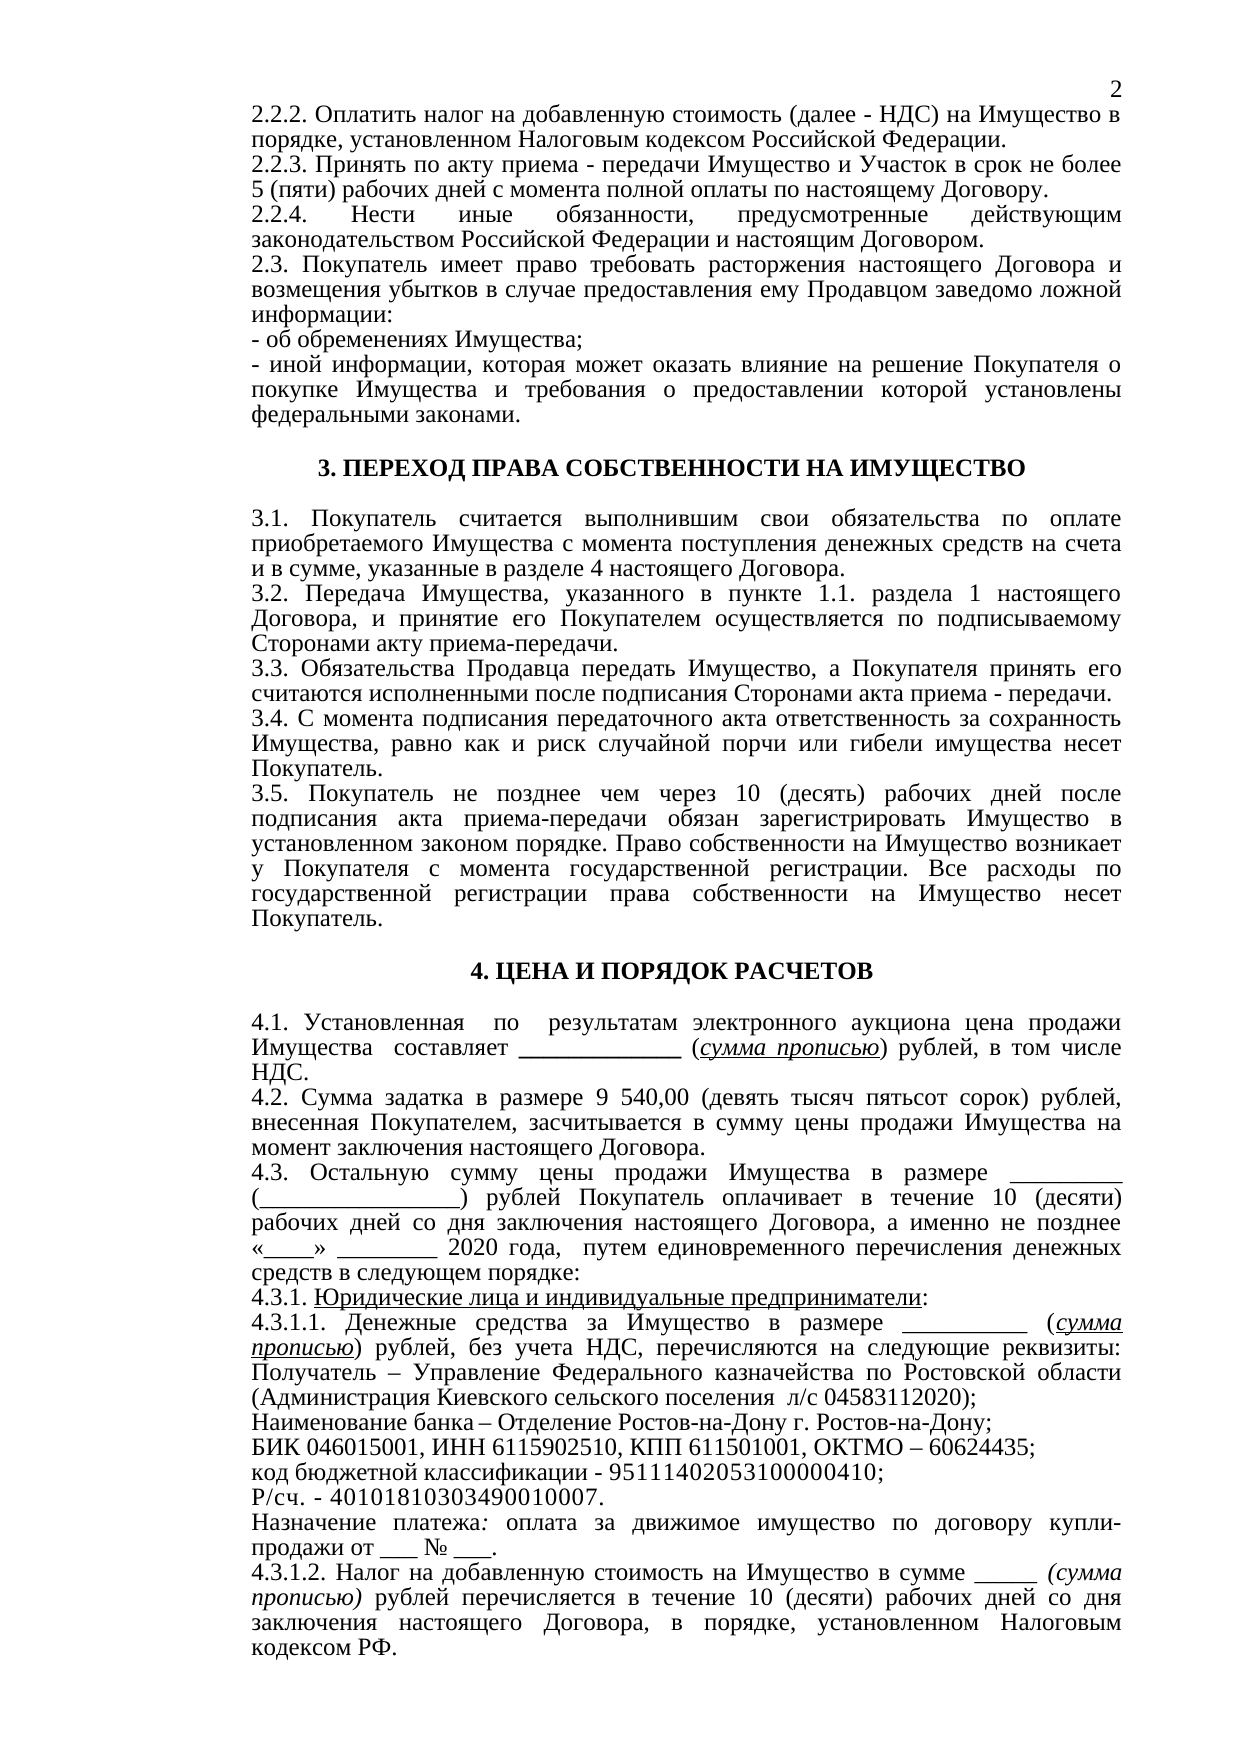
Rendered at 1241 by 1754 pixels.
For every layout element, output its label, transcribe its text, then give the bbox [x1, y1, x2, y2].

text 4.3.1.1. Денежные средства за Имущество в размере __________ (сумма прописью) рублей, без учета НДС, перечисляются на следующие реквизиты: Получатель – Управление Федерального казначейства по Ростовской области (Администрация Киевского сельского поселения л/с 04583112020); [251, 1310, 1122, 1410]
text 2.2.2. Оплатить налог на добавленную стоимость (далее - НДС) на Имущество в порядке, установленном Налоговым кодексом Российской Федерации. [251, 103, 1122, 153]
text Р/сч. - 40101810303490010007. [251, 1485, 1122, 1510]
text - иной информации, которая может оказать влияние на решение Покупателя о покупке Имущества и требования о предоставлении которой установлены федеральными законами. [251, 353, 1122, 428]
text - об обременениях Имущества; [251, 328, 1122, 353]
text 2.3. Покупатель имеет право требовать расторжения настоящего Договора и возмещения убытков в случае предоставления ему Продавцом заведомо ложной информации: [251, 253, 1122, 328]
text 3. ПЕРЕХОД ПРАВА СОБСТВЕННОСТИ НА ИМУЩЕСТВО [222, 453, 1122, 481]
text 4.3. Остальную сумму цены продажи Имущества в размере _________ (________________) рублей Покупатель оплачивает в течение 10 (десяти) рабочих дней со дня заключения настоящего Договора, а именно не позднее «____» ________ 2020 года, путем единовременного перечисления денежных средств в следующем порядке: [251, 1160, 1122, 1285]
text 4.1. Установленная по результатам электронного аукциона цена продажи Имущества составляет _____________ (сумма прописью) рублей, в том числе НДС. [251, 1010, 1122, 1085]
text Назначение платежа: оплата за движимое имущество по договору купли-продажи от ___ № ___. [251, 1510, 1122, 1560]
text 4. ЦЕНА И ПОРЯДОК РАСЧЕТОВ [222, 956, 1122, 985]
text Наименование банка – Отделение Ростов-на-Дону г. Ростов-на-Дону; [251, 1410, 1122, 1435]
text 2.2.4. Нести иные обязанности, предусмотренные действующим законодательством Российской Федерации и настоящим Договором. [251, 203, 1122, 253]
text БИК 046015001, ИНН 6115902510, КПП 611501001, ОКТМО – 60624435; [251, 1435, 1122, 1460]
text 3.1. Покупатель считается выполнившим свои обязательства по оплате приобретаемого Имущества с момента поступления денежных средств на счета и в сумме, указанные в разделе 4 настоящего Договора. [251, 506, 1122, 581]
text 3.2. Передача Имущества, указанного в пункте 1.1. раздела 1 настоящего Договора, и принятие его Покупателем осуществляется по подписываемому Сторонами акту приема-передачи. [251, 581, 1122, 656]
text 3.3. Обязательства Продавца передать Имущество, а Покупателя принять его считаются исполненными после подписания Сторонами акта приема - передачи. [251, 656, 1122, 706]
text код бюджетной классификации - 95111402053100000410; [251, 1460, 1122, 1485]
text 2.2.3. Принять по акту приема - передачи Имущество и Участок в срок не более 5 (пяти) рабочих дней с момента полной оплаты по настоящему Договору. [251, 153, 1122, 203]
text 4.3.1.2. Налог на добавленную стоимость на Имущество в сумме _____ (сумма прописью) рублей перечисляется в течение 10 (десяти) рабочих дней со дня заключения настоящего Договора, в порядке, установленном Налоговым кодексом РФ. [251, 1560, 1122, 1660]
text 4.2. Сумма задатка в размере 9 540,00 (девять тысяч пятьсот сорок) рублей, внесенная Покупателем, засчитывается в сумму цены продажи Имущества на момент заключения настоящего Договора. [251, 1085, 1122, 1160]
text 4.3.1. Юридические лица и индивидуальные предприниматели: [251, 1285, 1122, 1310]
text 3.5. Покупатель не позднее чем через 10 (десять) рабочих дней после подписания акта приема-передачи обязан зарегистрировать Имущество в установленном законом порядке. Право собственности на Имущество возникает у Покупателя с момента государственной регистрации. Все расходы по государственной регистрации права собственности на Имущество несет Покупатель. [251, 781, 1122, 931]
text 3.4. С момента подписания передаточного акта ответственность за сохранность Имущества, равно как и риск случайной порчи или гибели имущества несет Покупатель. [251, 706, 1122, 781]
